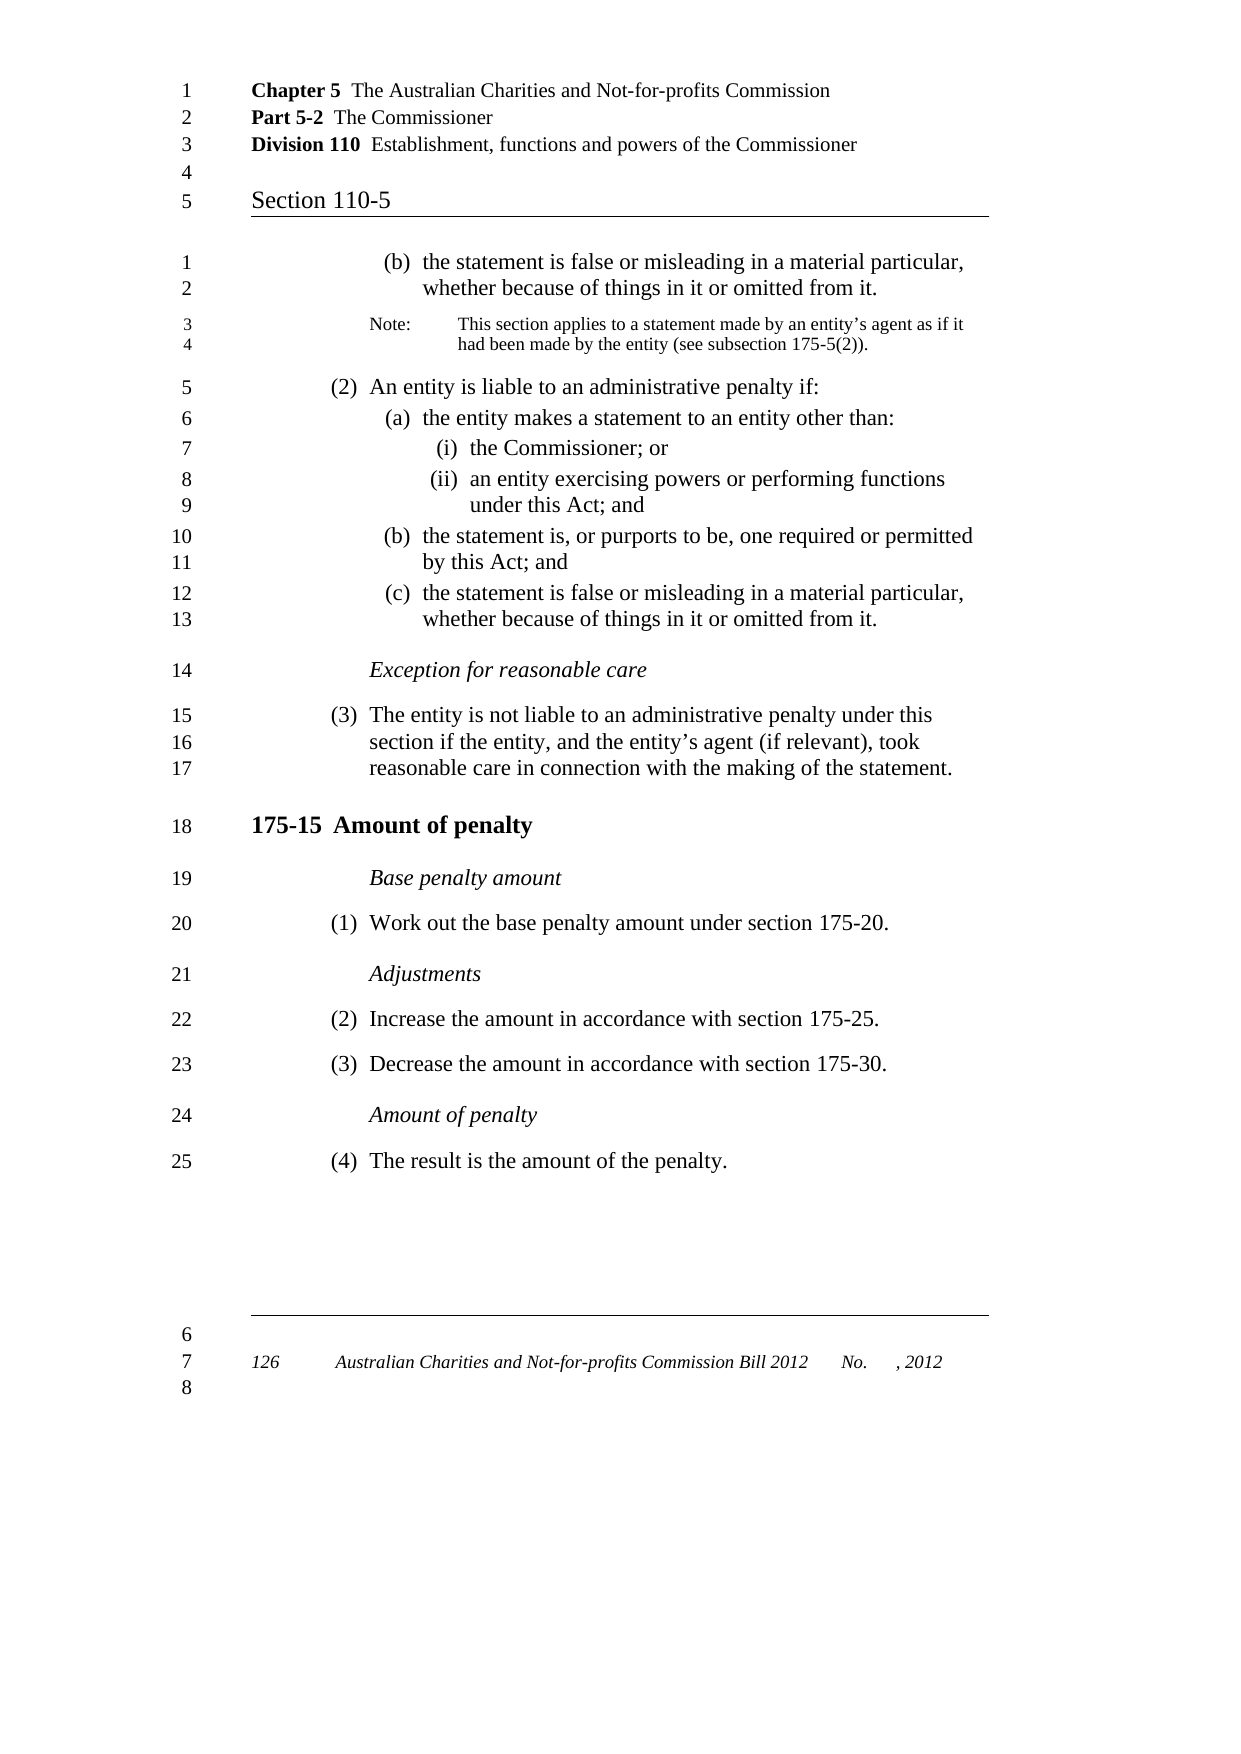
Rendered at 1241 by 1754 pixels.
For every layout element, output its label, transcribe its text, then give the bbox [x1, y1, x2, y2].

text (i) the Commissioner; or [251, 434, 989, 461]
text (c) the statement is false or misleading in a material particular, whether because of things in it or omitted from it. [251, 579, 989, 631]
text Adjustments [369, 960, 989, 986]
text Exception for reasonable care [369, 656, 989, 683]
text (ii) an entity exercising powers or performing functions under this Act; and [251, 465, 989, 518]
text (b) the statement is, or purports to be, one required or permitted by this Act; and [251, 522, 989, 574]
text 175-15 Amount of penalty [251, 810, 989, 838]
text (3) The entity is not liable to an administrative penalty under this section if the entity, and the entity’s agent (if relevant), took reasonable care in connection with the making of the statement. [251, 702, 989, 781]
text Amount of penalty [369, 1102, 989, 1128]
text Note: This section applies to a statement made by an entity’s agent as if it had been made by the entity (see subsection 175-5(2)). [369, 313, 989, 355]
text (a) the entity makes a statement to an entity other than: [251, 404, 989, 430]
text (2) An entity is liable to an administrative penalty if: [251, 373, 989, 400]
text (3) Decrease the amount in accordance with section 175-30. [251, 1050, 989, 1077]
text Base penalty amount [369, 863, 989, 890]
text (b) the statement is false or misleading in a material particular, whether because of things in it or omitted from it. [251, 248, 989, 301]
text (2) Increase the amount in accordance with section 175-25. [251, 1005, 989, 1031]
text (4) The result is the amount of the penalty. [251, 1147, 989, 1173]
text (1) Work out the base penalty amount under section 175-20. [251, 909, 989, 935]
